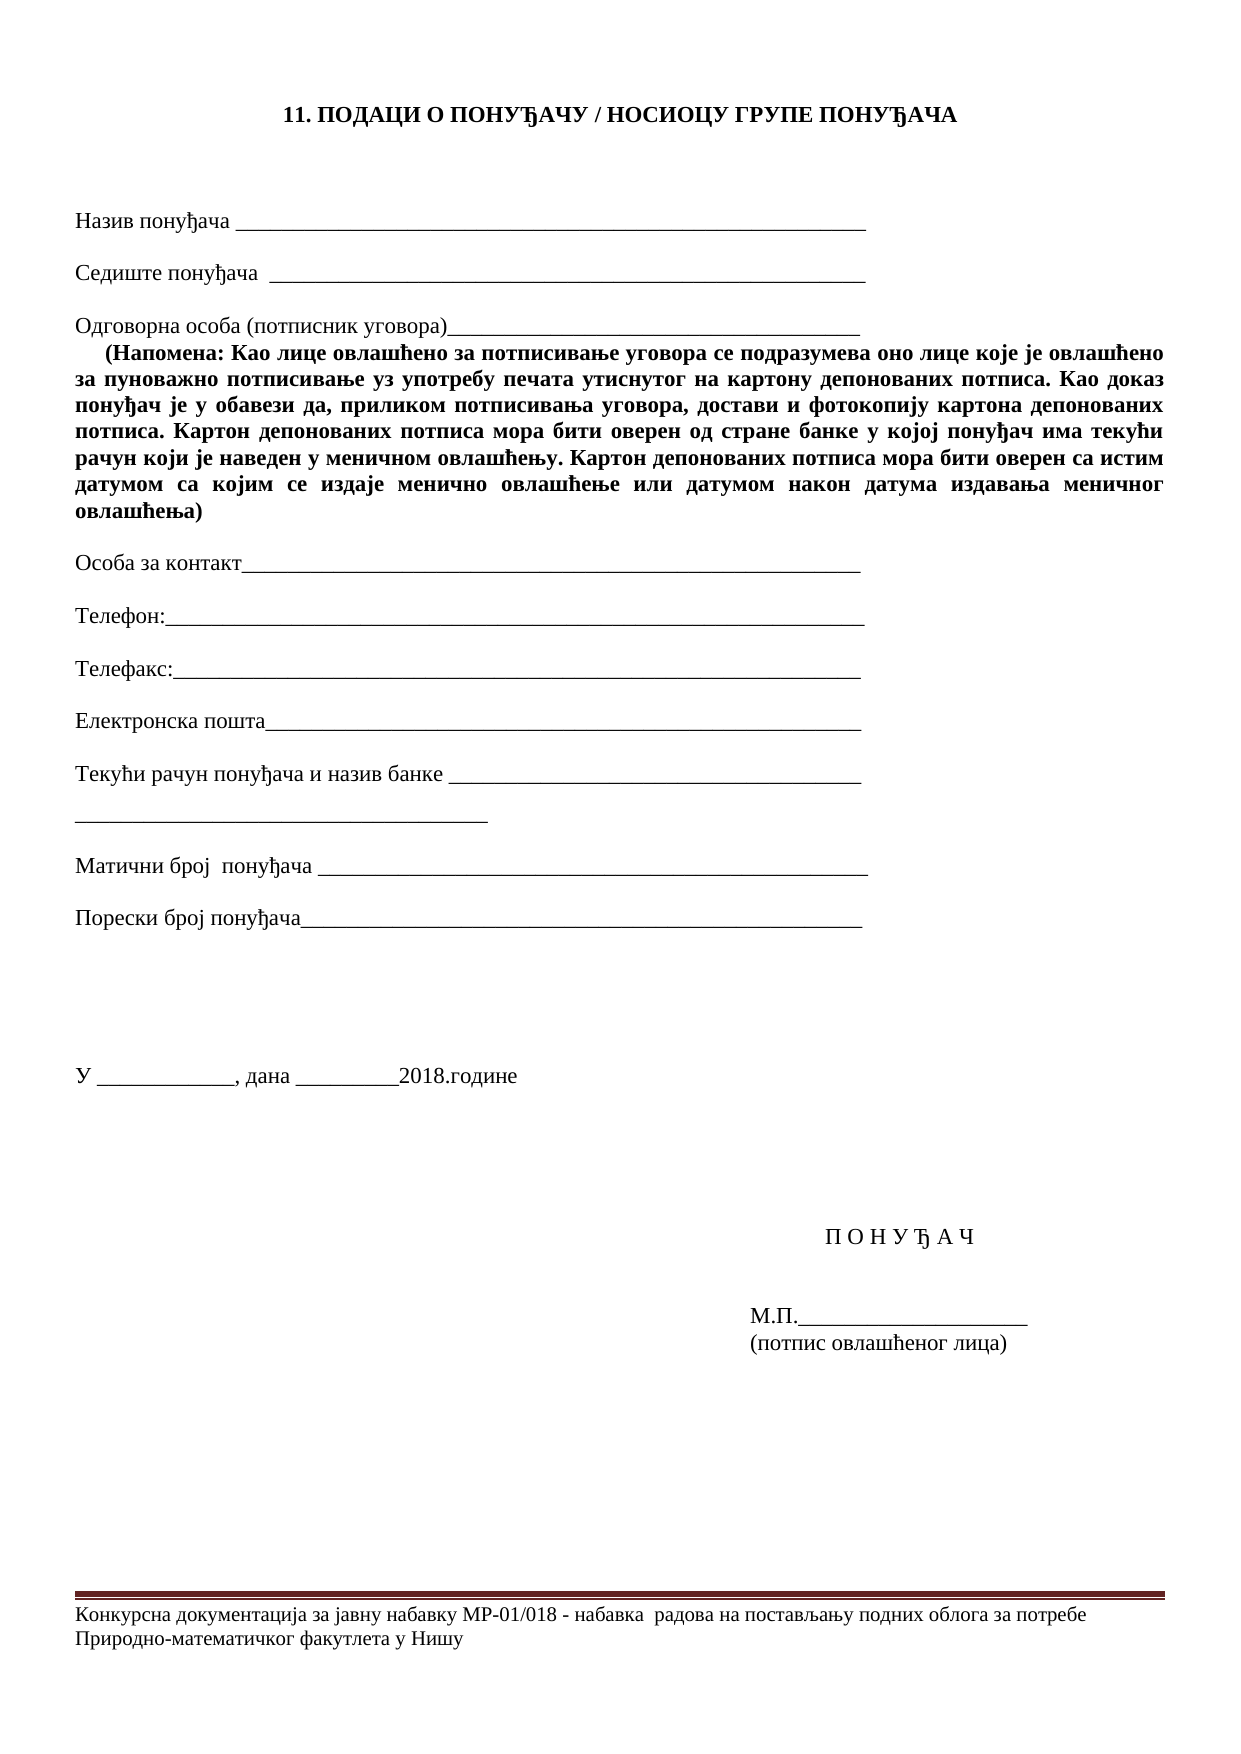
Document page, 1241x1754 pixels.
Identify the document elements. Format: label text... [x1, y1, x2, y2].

text Седиште понуђача ____________________________________________________ [75, 259, 1158, 286]
text М.П.____________________ [75, 1302, 1165, 1328]
text Матични број понуђача ________________________________________________ [75, 852, 1165, 878]
text Телефакс:____________________________________________________________ [75, 655, 1158, 681]
text Електронска пошта____________________________________________________ [75, 707, 1165, 734]
text Назив понуђача _______________________________________________________ [75, 207, 1158, 233]
text 11. ПОДАЦИ О ПОНУЂАЧУ / НОСИОЦУ ГРУПЕ ПОНУЂАЧА [75, 101, 1165, 128]
text ____________________________________ [75, 799, 1165, 825]
text У ____________, дана _________2018.године [75, 1063, 1163, 1089]
text Особа за контакт______________________________________________________ [75, 549, 1158, 576]
text (потпис овлашћеног лица) [675, 1328, 1165, 1355]
text Телефон:_____________________________________________________________ [75, 602, 1176, 628]
text Одговорна особа (потписник уговора)____________________________________ [75, 312, 1165, 338]
text Текући рачун понуђача и назив банке ____________________________________ [75, 760, 1165, 787]
text Порески број понуђача_________________________________________________ [75, 904, 1176, 931]
text (Напомена: Као лице овлашћено за потписивање уговора се подразумева оно лице које је овлашћено за пуноважно потписивање уз употребу печата утиснутог на картону депонованих потписа. Као доказ понуђач је у обавези да, приликом потписивања уговора, достави и фотокопију картона депонованих потписа. Картон депонованих потписа мора бити оверен од стране банке у којој понуђач има текући рачун који је наведен у меничном овлашћењу. Картон депонованих потписа мора бити оверен са истим датумом са којим се издаје менично овлашћење или датумом након датума издавања меничног овлашћења) [75, 338, 1165, 523]
text П О Н У Ђ А Ч [75, 1194, 1165, 1249]
